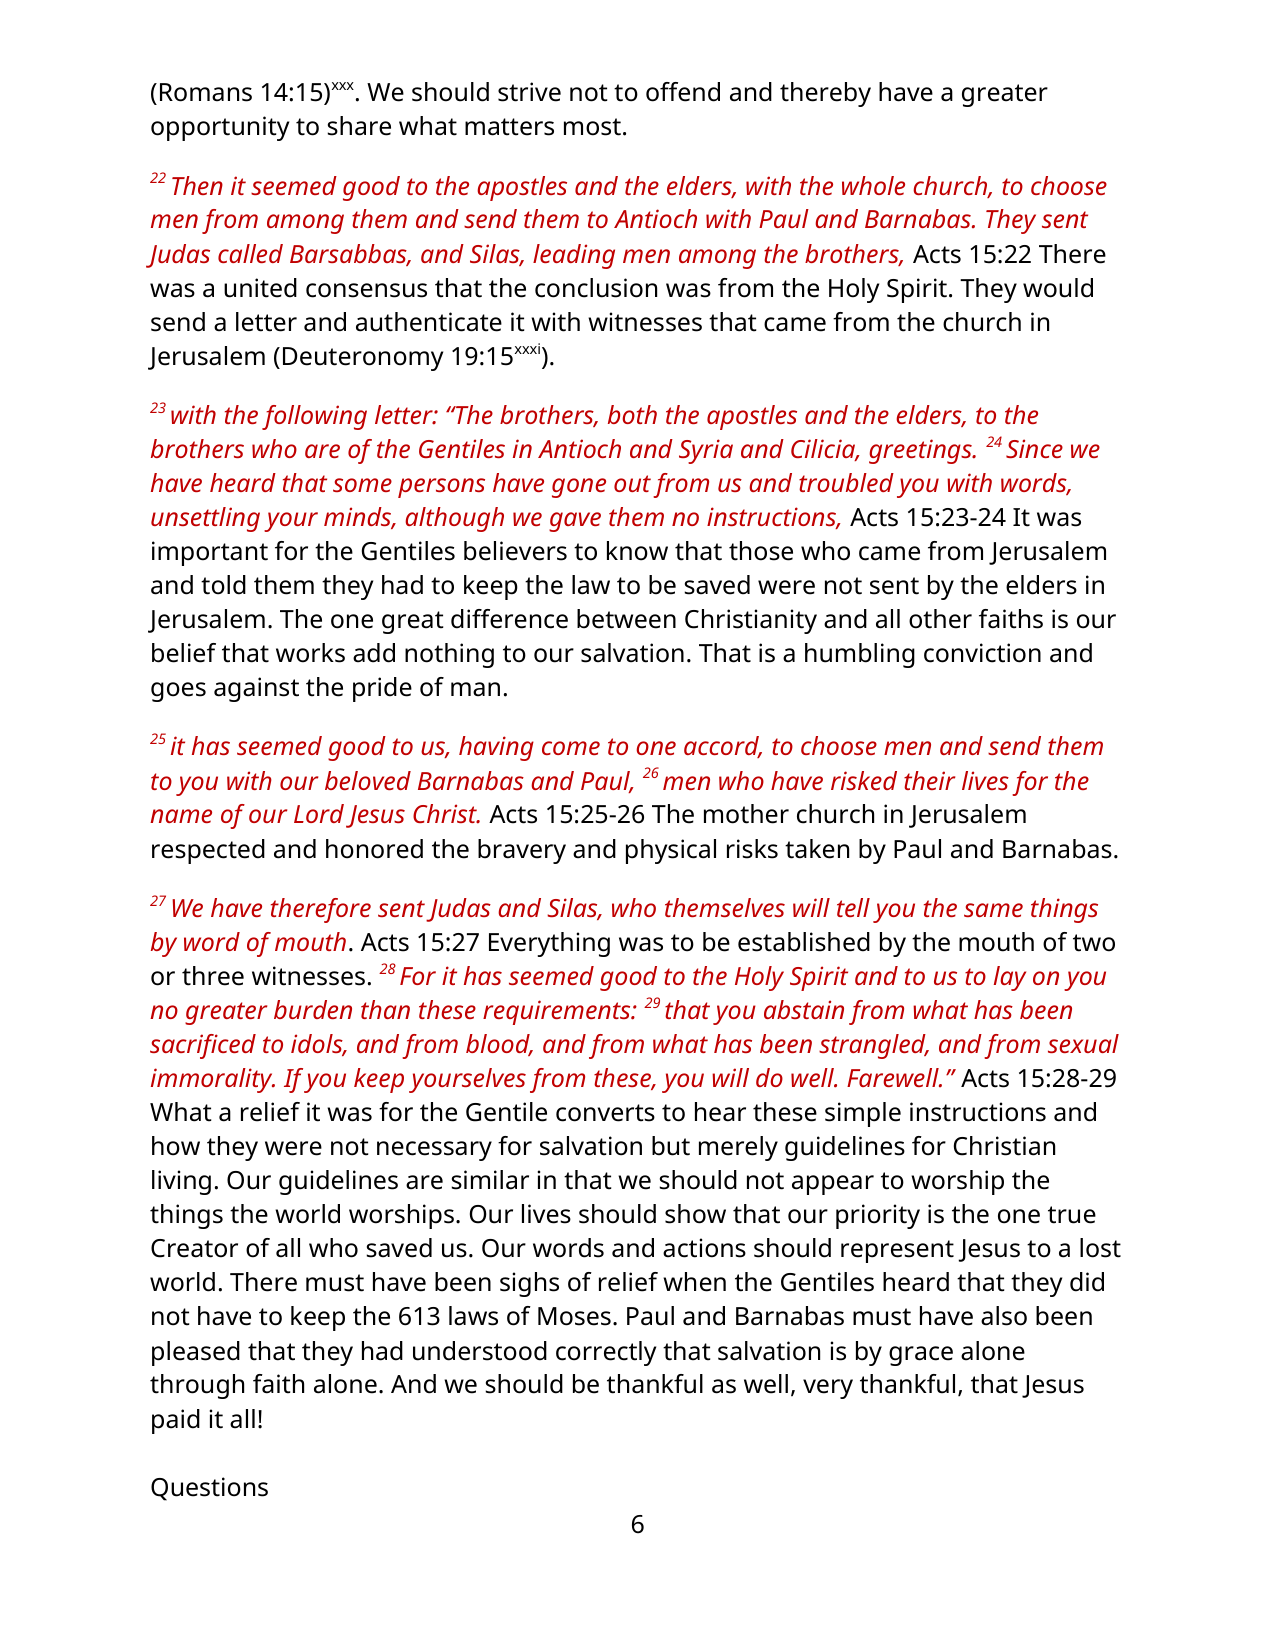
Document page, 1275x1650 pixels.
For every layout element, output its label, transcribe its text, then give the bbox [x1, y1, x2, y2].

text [150, 75, 1125, 143]
text 27 We have therefore sent Judas and Silas, who themselves will tell you the same things by word of mouth. Acts 15:27 Everything was to be established by the mouth of two or three witnesses. 28 For it has seemed good to the Holy Spirit and to us to lay on you no greater burden than these requirements: 29 that you abstain from what has been sacrificed to idols, and from blood, and from what has been strangled, and from sexual immorality. If you keep yourselves from these, you will do well. Farewell.” Acts 15:28-29 What a relief it was for the Gentile converts to hear these simple instructions and how they were not necessary for salvation but merely guidelines for Christian living. Our guidelines are similar in that we should not appear to worship the things the world worships. Our lives should show that our priority is the one true Creator of all who saved us. Our words and actions should represent Jesus to a lost world. There must have been sighs of relief when the Gentiles heard that they did not have to keep the 613 laws of Moses. Paul and Barnabas must have also been pleased that they had understood correctly that salvation is by grace alone through faith alone. And we should be thankful as well, very thankful, that Jesus paid it all! [150, 890, 1125, 1435]
text 22 Then it seemed good to the apostles and the elders, with the whole church, to choose men from among them and send them to Antioch with Paul and Barnabas. They sent Judas called Barsabbas, and Silas, leading men among the brothers, Acts 15:22 There was a united consensus that the conclusion was from the Holy Spirit. They would send a letter and authenticate it with witnesses that came from the church in Jerusalem (Deuteronomy 19:15). [150, 168, 1125, 372]
text 23 with the following letter: “The brothers, both the apostles and the elders, to the brothers who are of the Gentiles in Antioch and Syria and Cilicia, greetings. 24 Since we have heard that some persons have gone out from us and troubled you with words, unsettling your minds, although we gave them no instructions, Acts 15:23-24 It was important for the Gentiles believers to know that those who came from Jerusalem and told them they had to keep the law to be saved were not sent by the elders in Jerusalem. The one great difference between Christianity and all other faiths is our belief that works add nothing to our salvation. That is a humbling conviction and goes against the pride of man. [150, 397, 1125, 704]
text 25 it has seemed good to us, having come to one accord, to choose men and send them to you with our beloved Barnabas and Paul, 26 men who have risked their lives for the name of our Lord Jesus Christ. Acts 15:25-26 The mother church in Jerusalem respected and honored the bravery and physical risks taken by Paul and Barnabas. [150, 729, 1125, 865]
text Questions [150, 1469, 1125, 1503]
